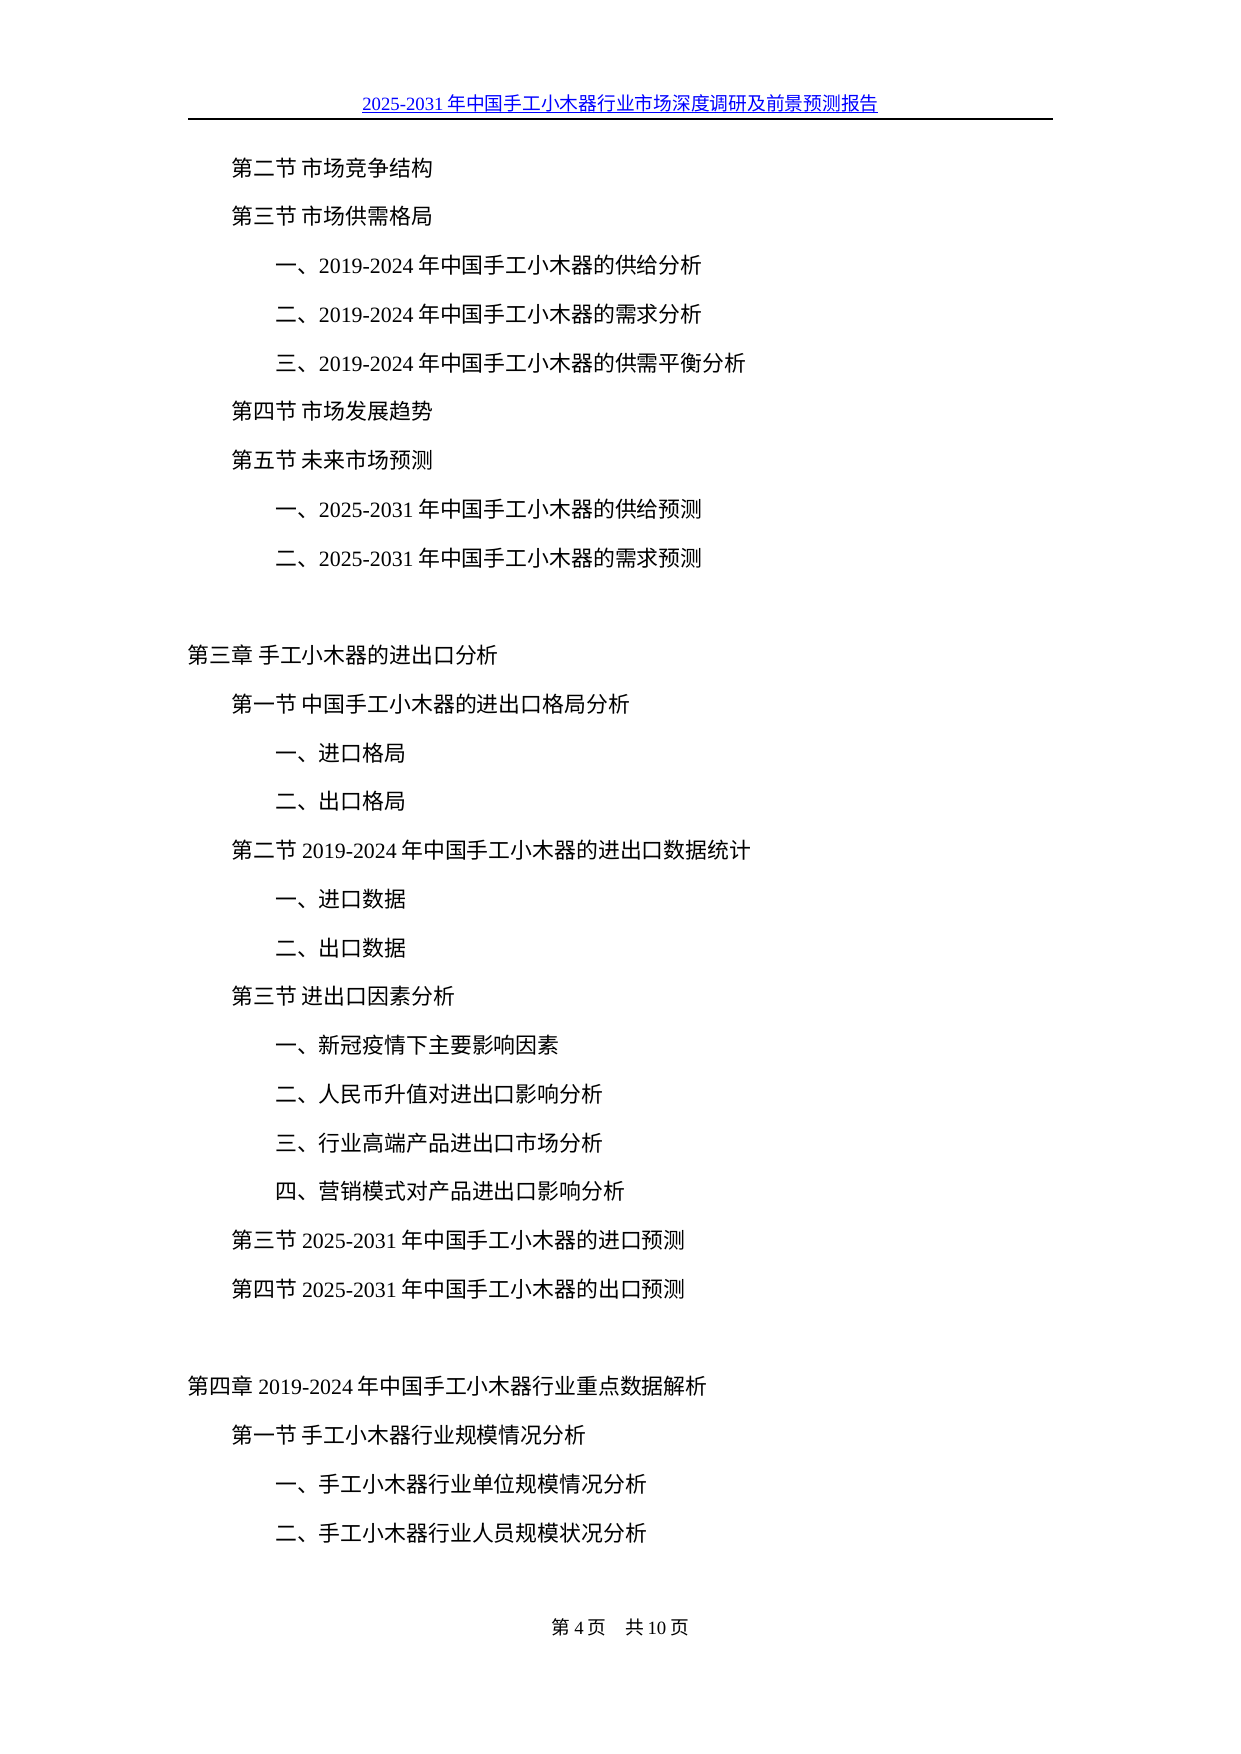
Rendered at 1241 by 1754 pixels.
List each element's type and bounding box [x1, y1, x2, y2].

text [187, 150, 1053, 1548]
